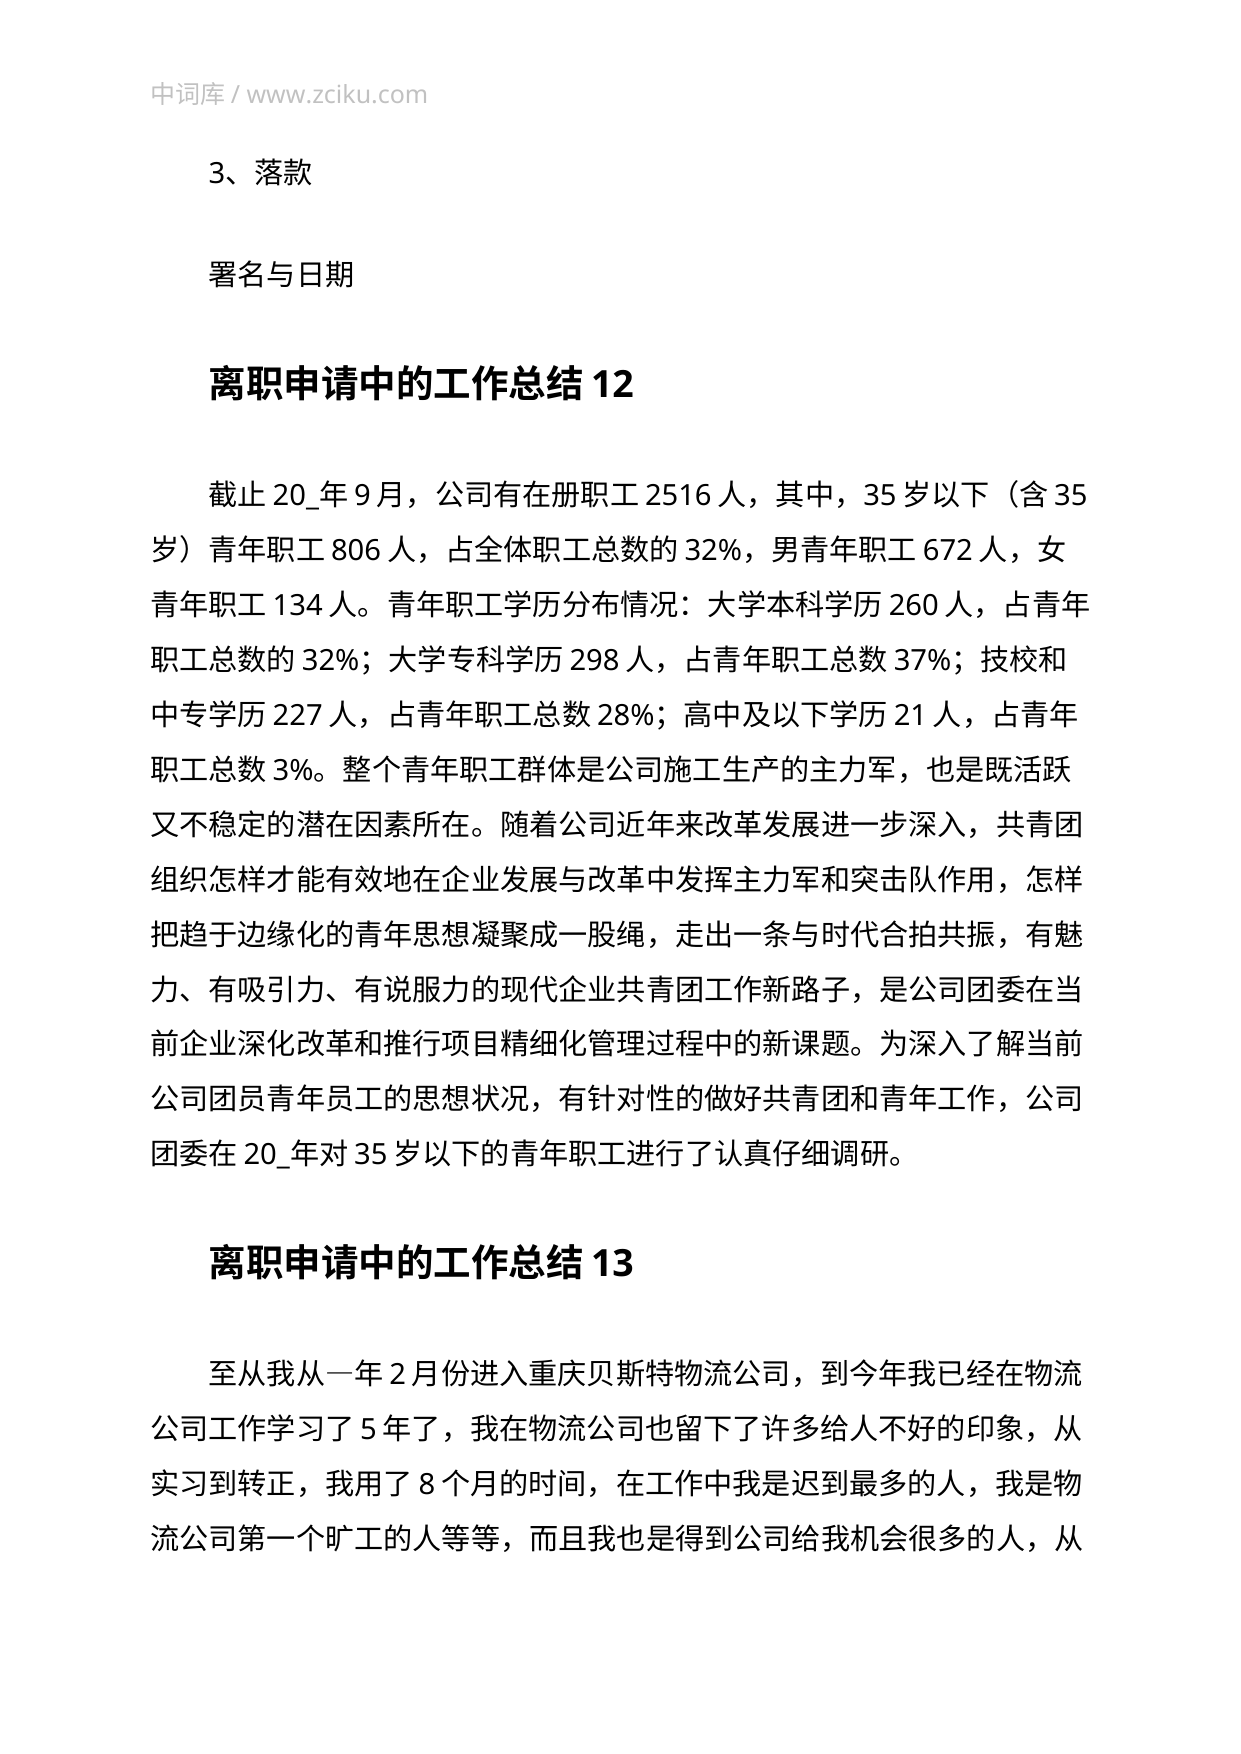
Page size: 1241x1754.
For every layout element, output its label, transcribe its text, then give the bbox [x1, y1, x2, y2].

text 3、落款 [150, 150, 1090, 192]
text 署名与日期 [150, 252, 1090, 294]
text 截止20_年9月，公司有在册职工2516人，其中，35岁以下（含35岁）青年职工806人，占全体职工总数的32%，男青年职工672人，女青年职工134人。青年职工学历分布情况：大学本科学历260人，占青年职工总数的32%；大学专科学历298人，占青年职工总数37%；技校和中专学历227人，占青年职工总数28%；高中及以下学历21人，占青年职工总数3%。整个青年职工群体是公司施工生产的主力军，也是既活跃又不稳定的潜在因素所在。随着公司近年来改革发展进一步深入，共青团组织怎样才能有效地在企业发展与改革中发挥主力军和突击队作用，怎样把趋于边缘化的青年思想凝聚成一股绳，走出一条与时代合拍共振，有魅力、有吸引力、有说服力的现代企业共青团工作新路子，是公司团委在当前企业深化改革和推行项目精细化管理过程中的新课题。为深入了解当前公司团员青年员工的思想状况，有针对性的做好共青团和青年工作，公司团委在20_年对35岁以下的青年职工进行了认真仔细调研。 [150, 471, 1090, 1173]
text 离职申请中的工作总结12 [150, 354, 1090, 408]
text 离职申请中的工作总结13 [150, 1233, 1090, 1287]
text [150, 1350, 1090, 1558]
